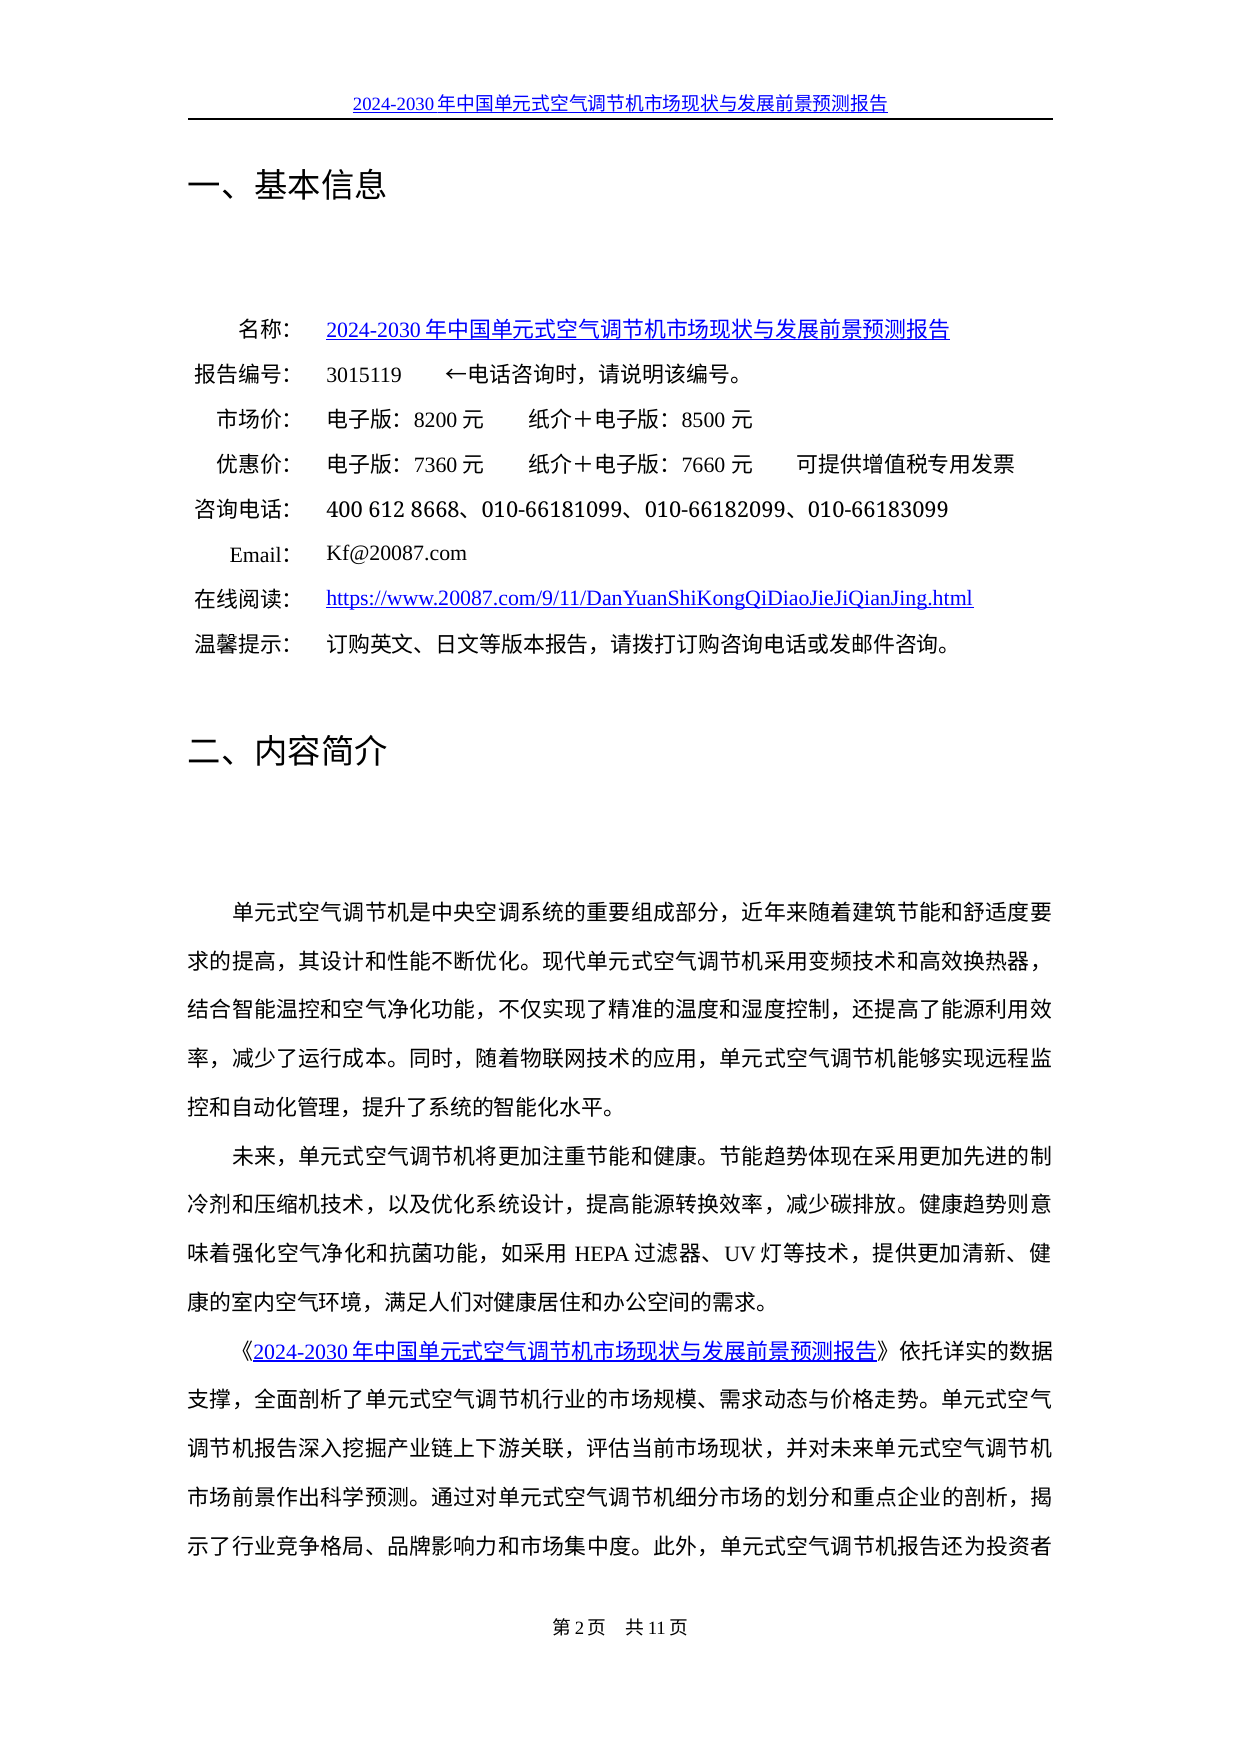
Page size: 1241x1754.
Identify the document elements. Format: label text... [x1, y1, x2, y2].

table_cell 订购英文、日文等版本报告，请拨打订购咨询电话或发邮件咨询。 [315, 627, 1073, 672]
table_cell 电子版：8200 元 纸介＋电子版：8500 元 [315, 402, 1073, 447]
title 二、内容简介 [187, 717, 1053, 782]
table_cell [315, 582, 1073, 627]
table_cell 电子版：7360 元 纸介＋电子版：7660 元 可提供增值税专用发票 [315, 447, 1073, 492]
table_header 2024-2030年中国单元式空气调节机市场现状与发展前景预测报告 [315, 312, 1073, 357]
table_header 名称： [167, 312, 315, 357]
table_cell Kf@20087.com [315, 537, 1073, 582]
table_cell 咨询电话： [167, 492, 315, 537]
table_cell 温馨提示： [167, 627, 315, 672]
table_cell 3015119 ←电话咨询时，请说明该编号。 [315, 357, 1073, 402]
table_cell 报告编号： [167, 357, 315, 402]
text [187, 894, 1053, 1561]
table_cell 市场价： [167, 402, 315, 447]
title 一、基本信息 [187, 150, 1053, 215]
table_cell 400 612 8668、010-66181099、010-66182099、010-66183099 [315, 492, 1073, 537]
table_cell 优惠价： [167, 447, 315, 492]
table_cell Email： [167, 537, 315, 582]
table_cell 在线阅读： [167, 582, 315, 627]
